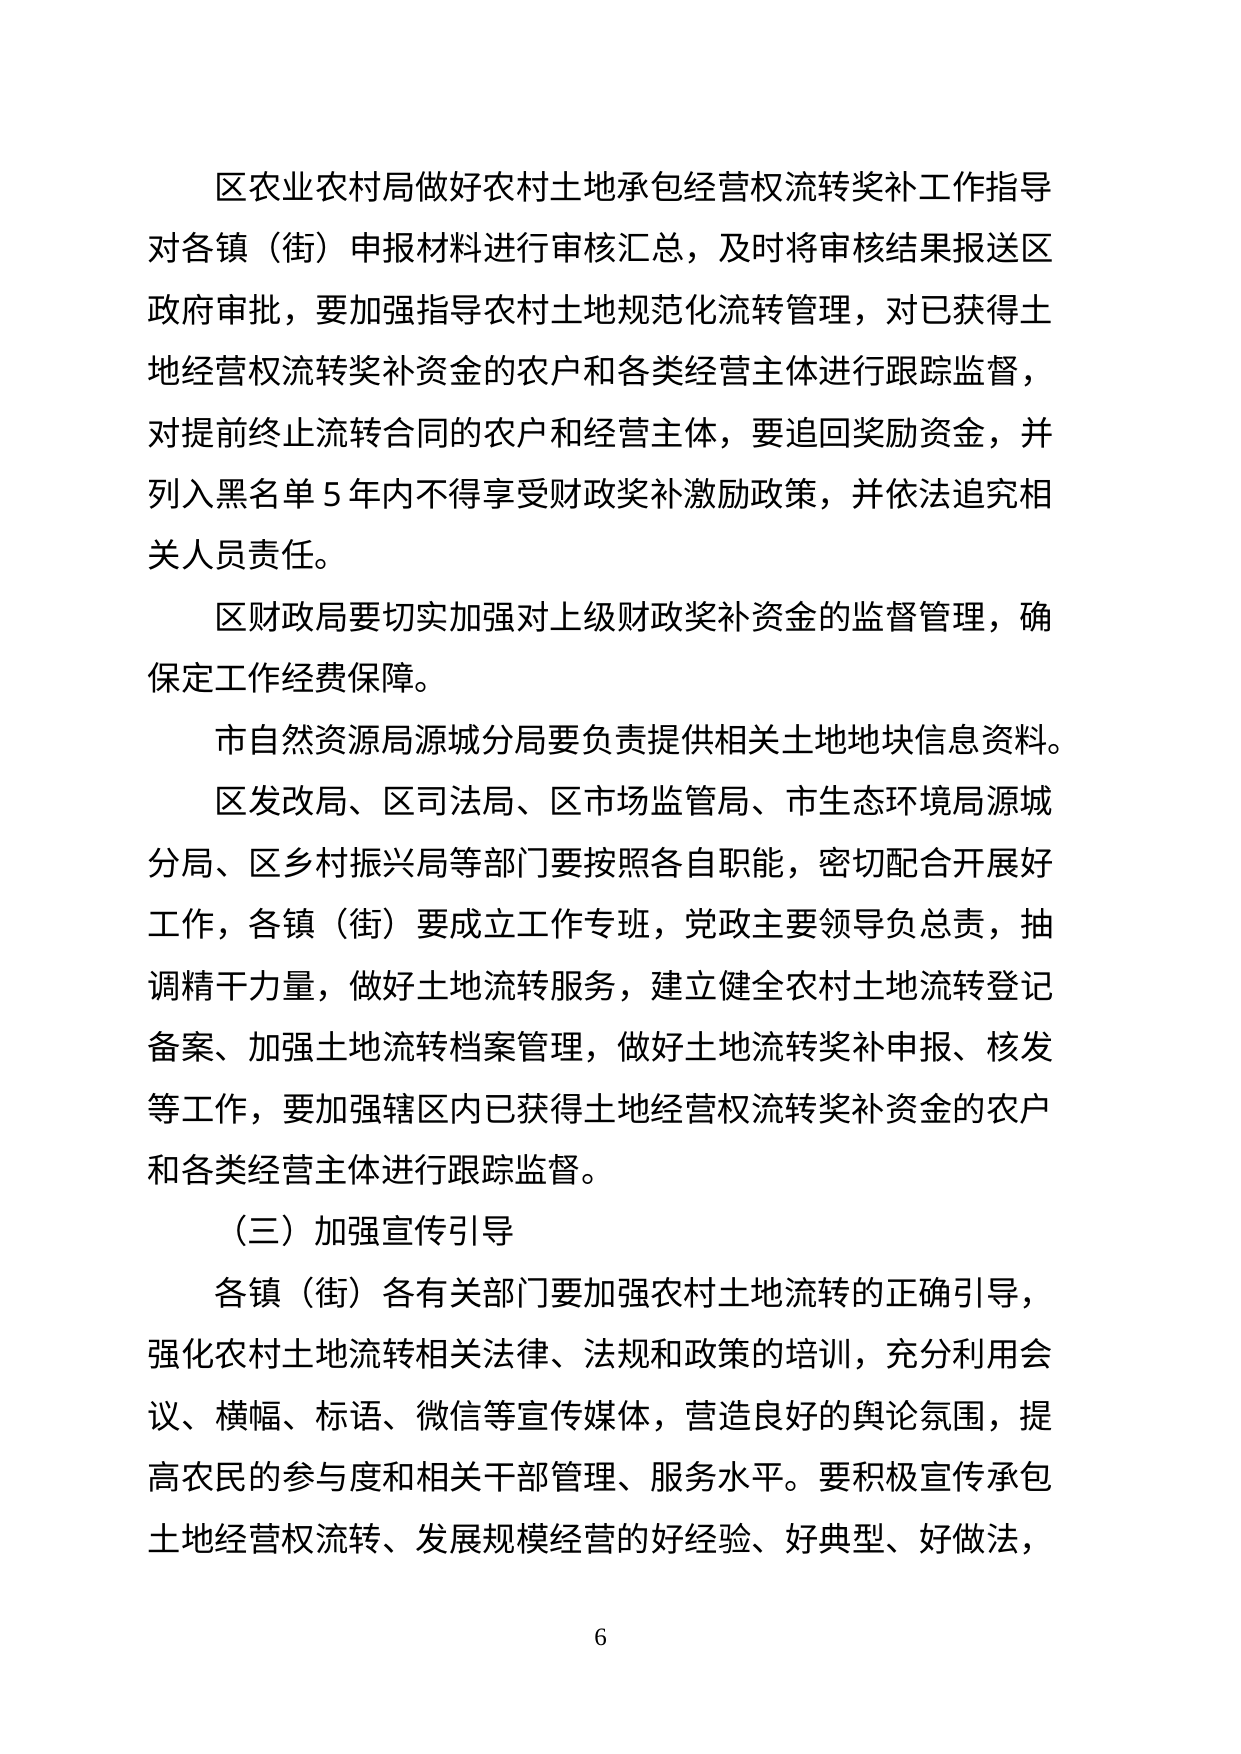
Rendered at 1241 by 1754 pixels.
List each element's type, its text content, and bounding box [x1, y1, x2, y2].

text 区财政局要切实加强对上级财政奖补资金的监督管理，确保定工作经费保障。 [148, 580, 1053, 703]
text （三）加强宣传引导 [148, 1195, 1053, 1256]
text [148, 1256, 1053, 1563]
text 市自然资源局源城分局要负责提供相关土地地块信息资料。 [148, 703, 1053, 764]
text 区农业农村局做好农村土地承包经营权流转奖补工作指导，对各镇（街）申报材料进行审核汇总，及时将审核结果报送区政府审批，要加强指导农村土地规范化流转管理，对已获得土地经营权流转奖补资金的农户和各类经营主体进行跟踪监督，对提前终止流转合同的农户和经营主体，要追回奖励资金，并列入黑名单5年内不得享受财政奖补激励政策，并依法追究相关人员责任。 [148, 150, 1053, 580]
text 区发改局、区司法局、区市场监管局、市生态环境局源城分局、区乡村振兴局等部门要按照各自职能，密切配合开展好工作，各镇（街）要成立工作专班，党政主要领导负总责，抽调精干力量，做好土地流转服务，建立健全农村土地流转登记备案、加强土地流转档案管理，做好土地流转奖补申报、核发等工作，要加强辖区内已获得土地经营权流转奖补资金的农户和各类经营主体进行跟踪监督。 [148, 764, 1053, 1195]
